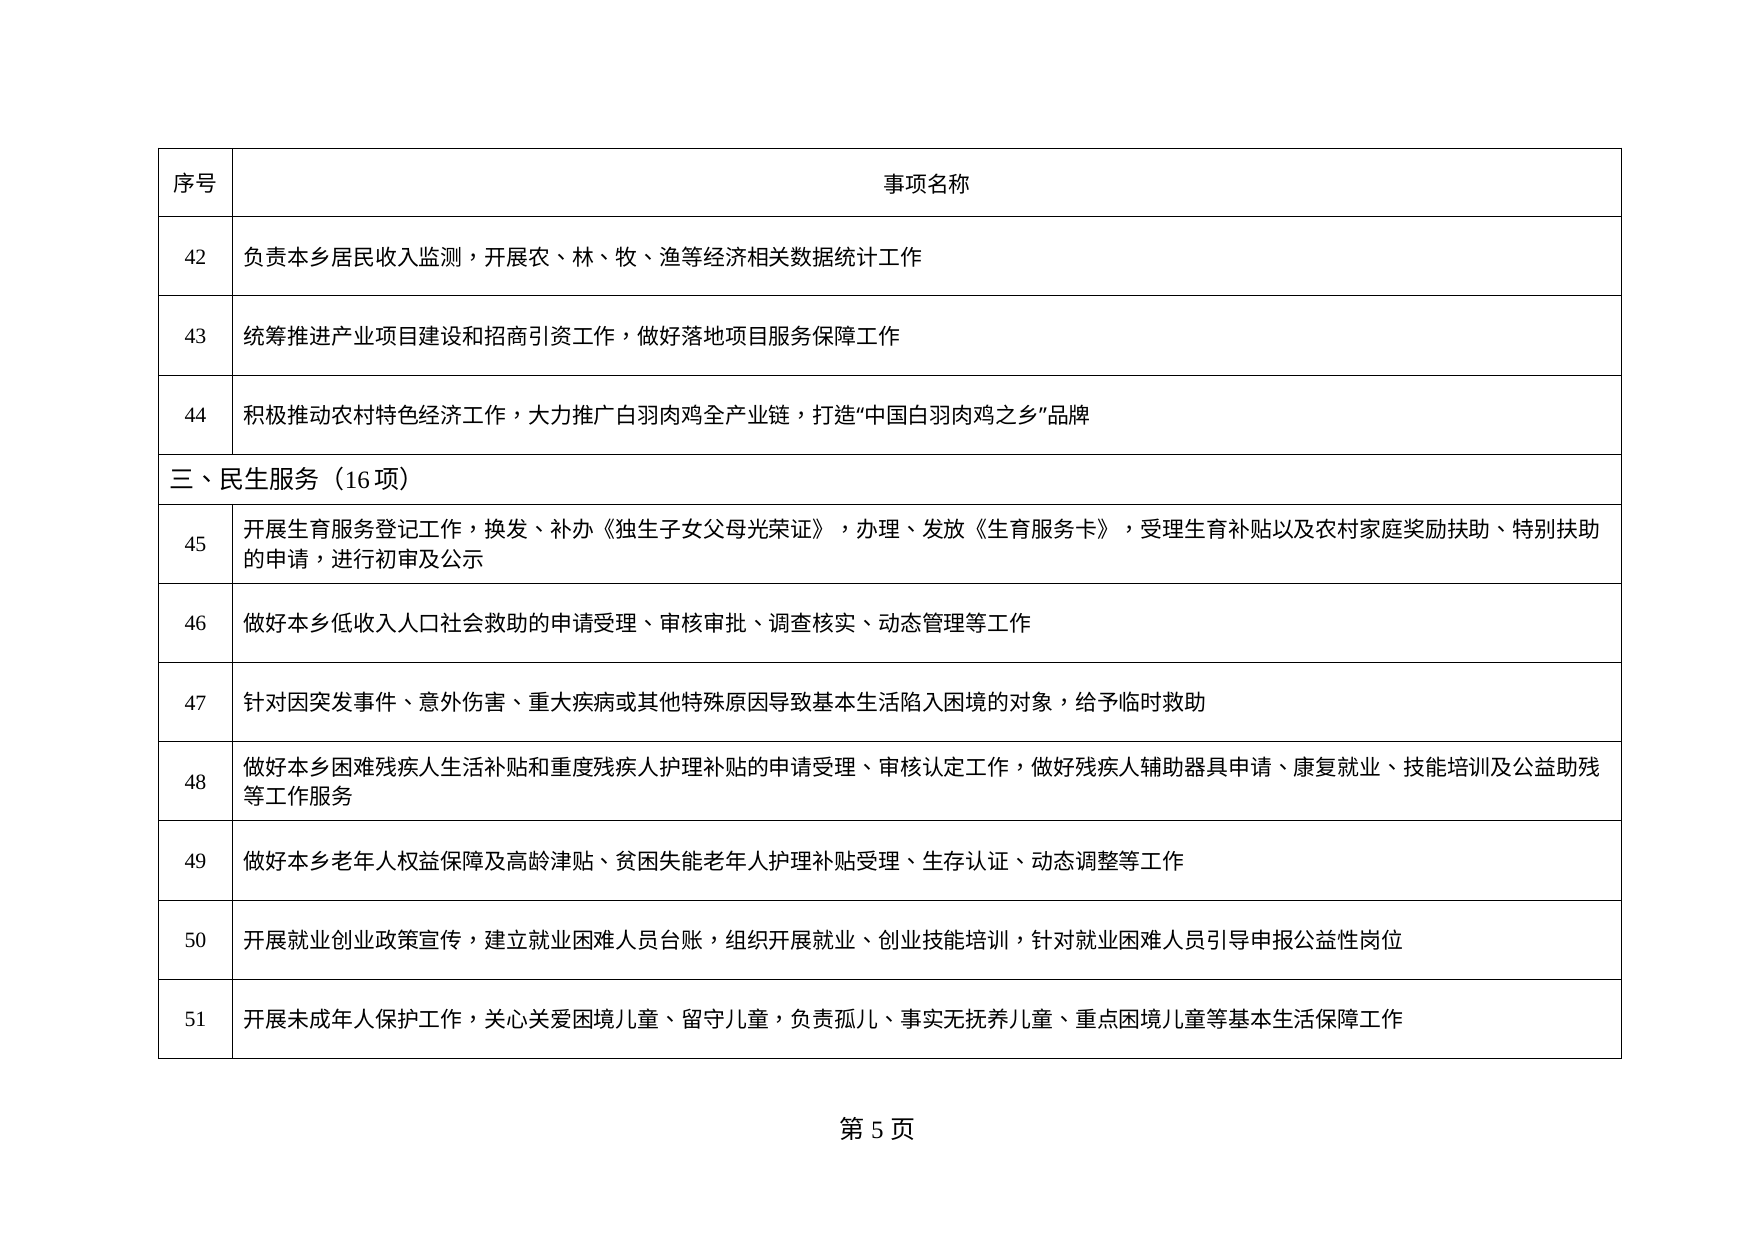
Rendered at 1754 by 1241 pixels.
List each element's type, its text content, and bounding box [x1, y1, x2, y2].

table_cell 44 [159, 376, 232, 454]
table_cell 三、民生服务（16项） [159, 455, 1621, 504]
table_cell 做好本乡老年人权益保障及高龄津贴、贫困失能老年人护理补贴受理、生存认证、动态调整等工作 [233, 821, 1621, 899]
table_cell 开展就业创业政策宣传，建立就业困难人员台账，组织开展就业、创业技能培训，针对就业困难人员引导申报公益性岗位 [233, 901, 1621, 979]
table_cell 50 [159, 901, 232, 979]
table_header 事项名称 [233, 149, 1621, 216]
table_cell 47 [159, 663, 232, 741]
table_cell 49 [159, 821, 232, 899]
table_cell 积极推动农村特色经济工作，大力推广白羽肉鸡全产业链，打造“中国白羽肉鸡之乡”品牌 [233, 376, 1621, 454]
table_cell 负责本乡居民收入监测，开展农、林、牧、渔等经济相关数据统计工作 [233, 217, 1621, 295]
table_cell 统筹推进产业项目建设和招商引资工作，做好落地项目服务保障工作 [233, 296, 1621, 374]
table_cell 做好本乡低收入人口社会救助的申请受理、审核审批、调查核实、动态管理等工作 [233, 584, 1621, 662]
table_cell 48 [159, 742, 232, 820]
table_cell 51 [159, 980, 232, 1058]
table_cell 开展生育服务登记工作，换发、补办《独生子女父母光荣证》，办理、发放《生育服务卡》，受理生育补贴以及农村家庭奖励扶助、特别扶助的申请，进行初审及公示 [233, 505, 1621, 583]
table_cell 开展未成年人保护工作，关心关爱困境儿童、留守儿童，负责孤儿、事实无抚养儿童、重点困境儿童等基本生活保障工作 [233, 980, 1621, 1058]
table_cell 46 [159, 584, 232, 662]
table_cell 43 [159, 296, 232, 374]
table_cell 针对因突发事件、意外伤害、重大疾病或其他特殊原因导致基本生活陷入困境的对象，给予临时救助 [233, 663, 1621, 741]
table_header 序号 [159, 149, 232, 216]
table_cell 做好本乡困难残疾人生活补贴和重度残疾人护理补贴的申请受理、审核认定工作，做好残疾人辅助器具申请、康复就业、技能培训及公益助残等工作服务 [233, 742, 1621, 820]
table_cell 42 [159, 217, 232, 295]
table_cell 45 [159, 505, 232, 583]
